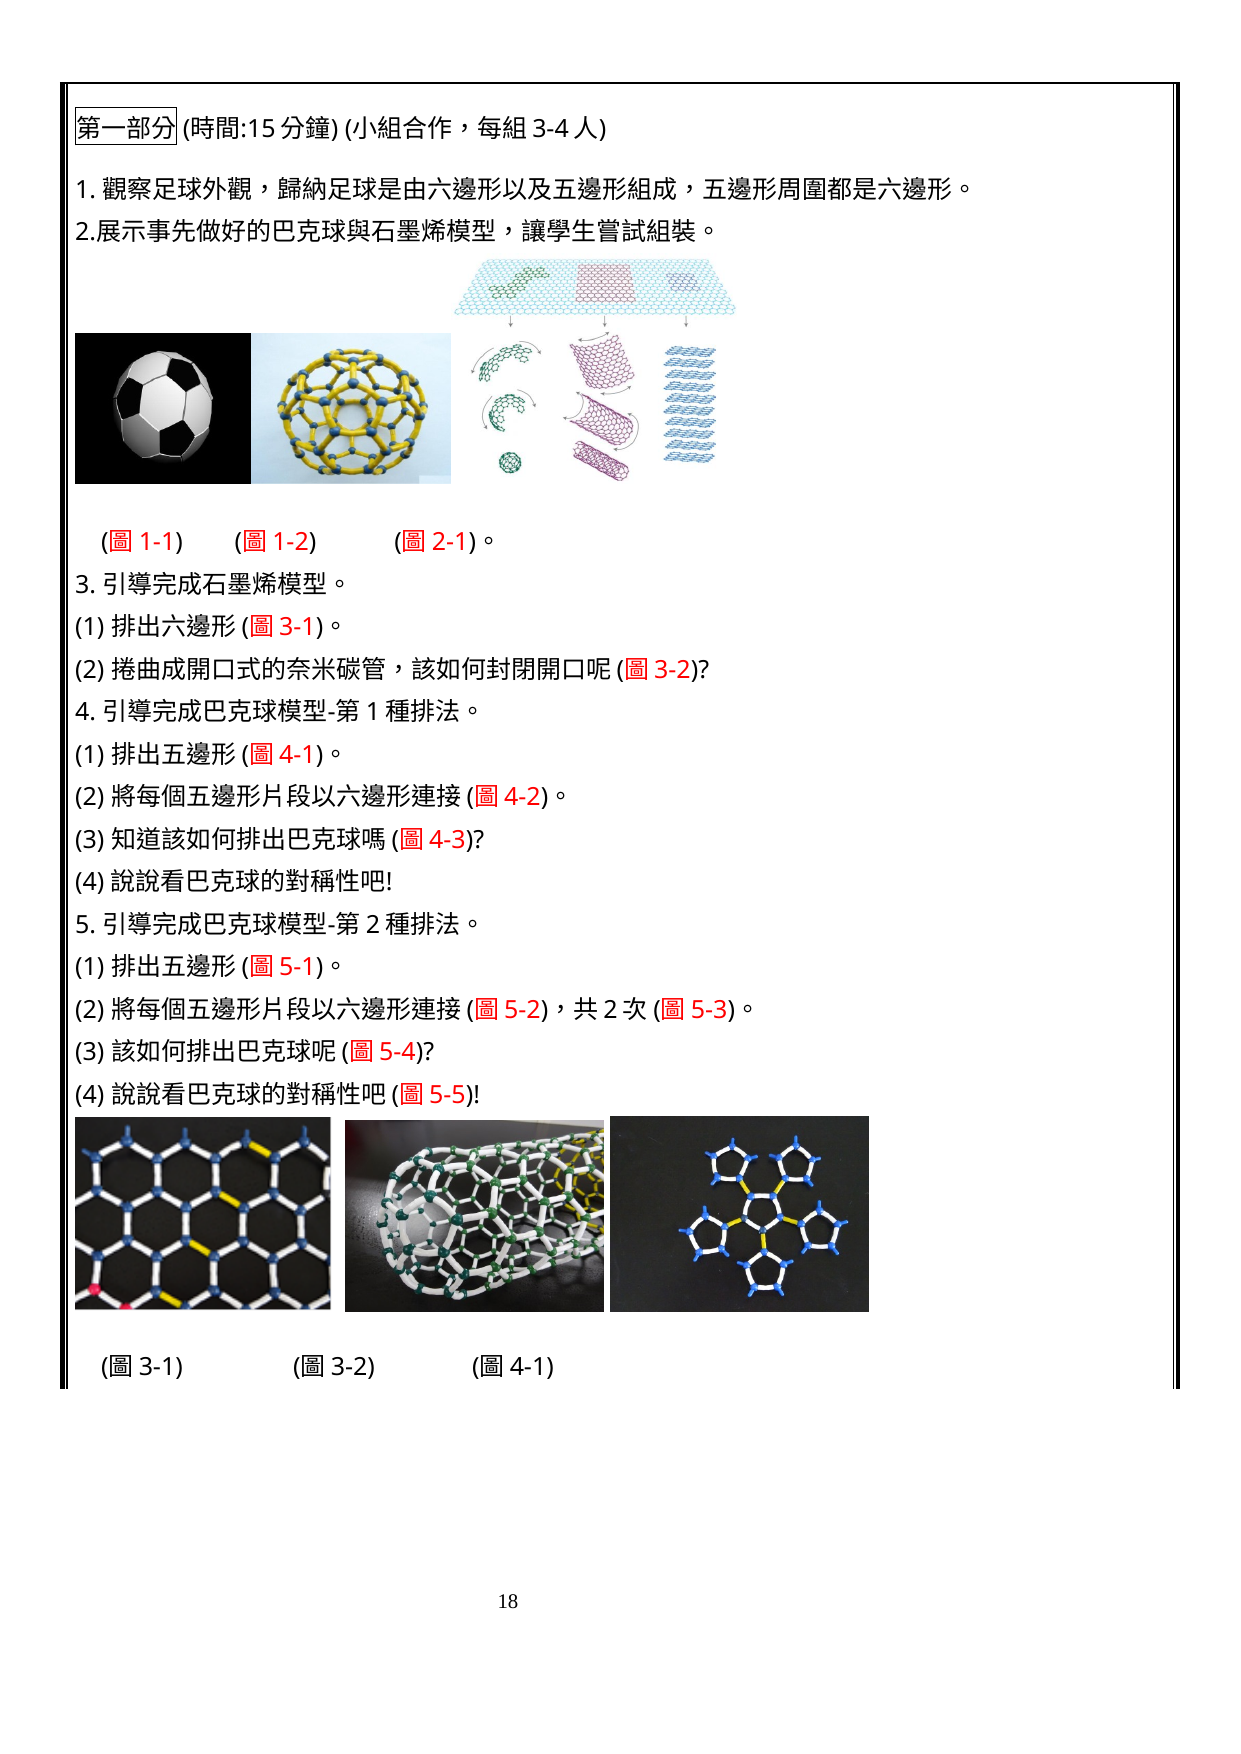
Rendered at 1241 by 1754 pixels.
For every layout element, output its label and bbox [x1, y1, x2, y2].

picture [75, 253, 737, 484]
table_cell [68, 84, 1173, 1389]
picture [75, 1117, 333, 1312]
picture [610, 1116, 869, 1312]
picture [345, 1120, 604, 1312]
